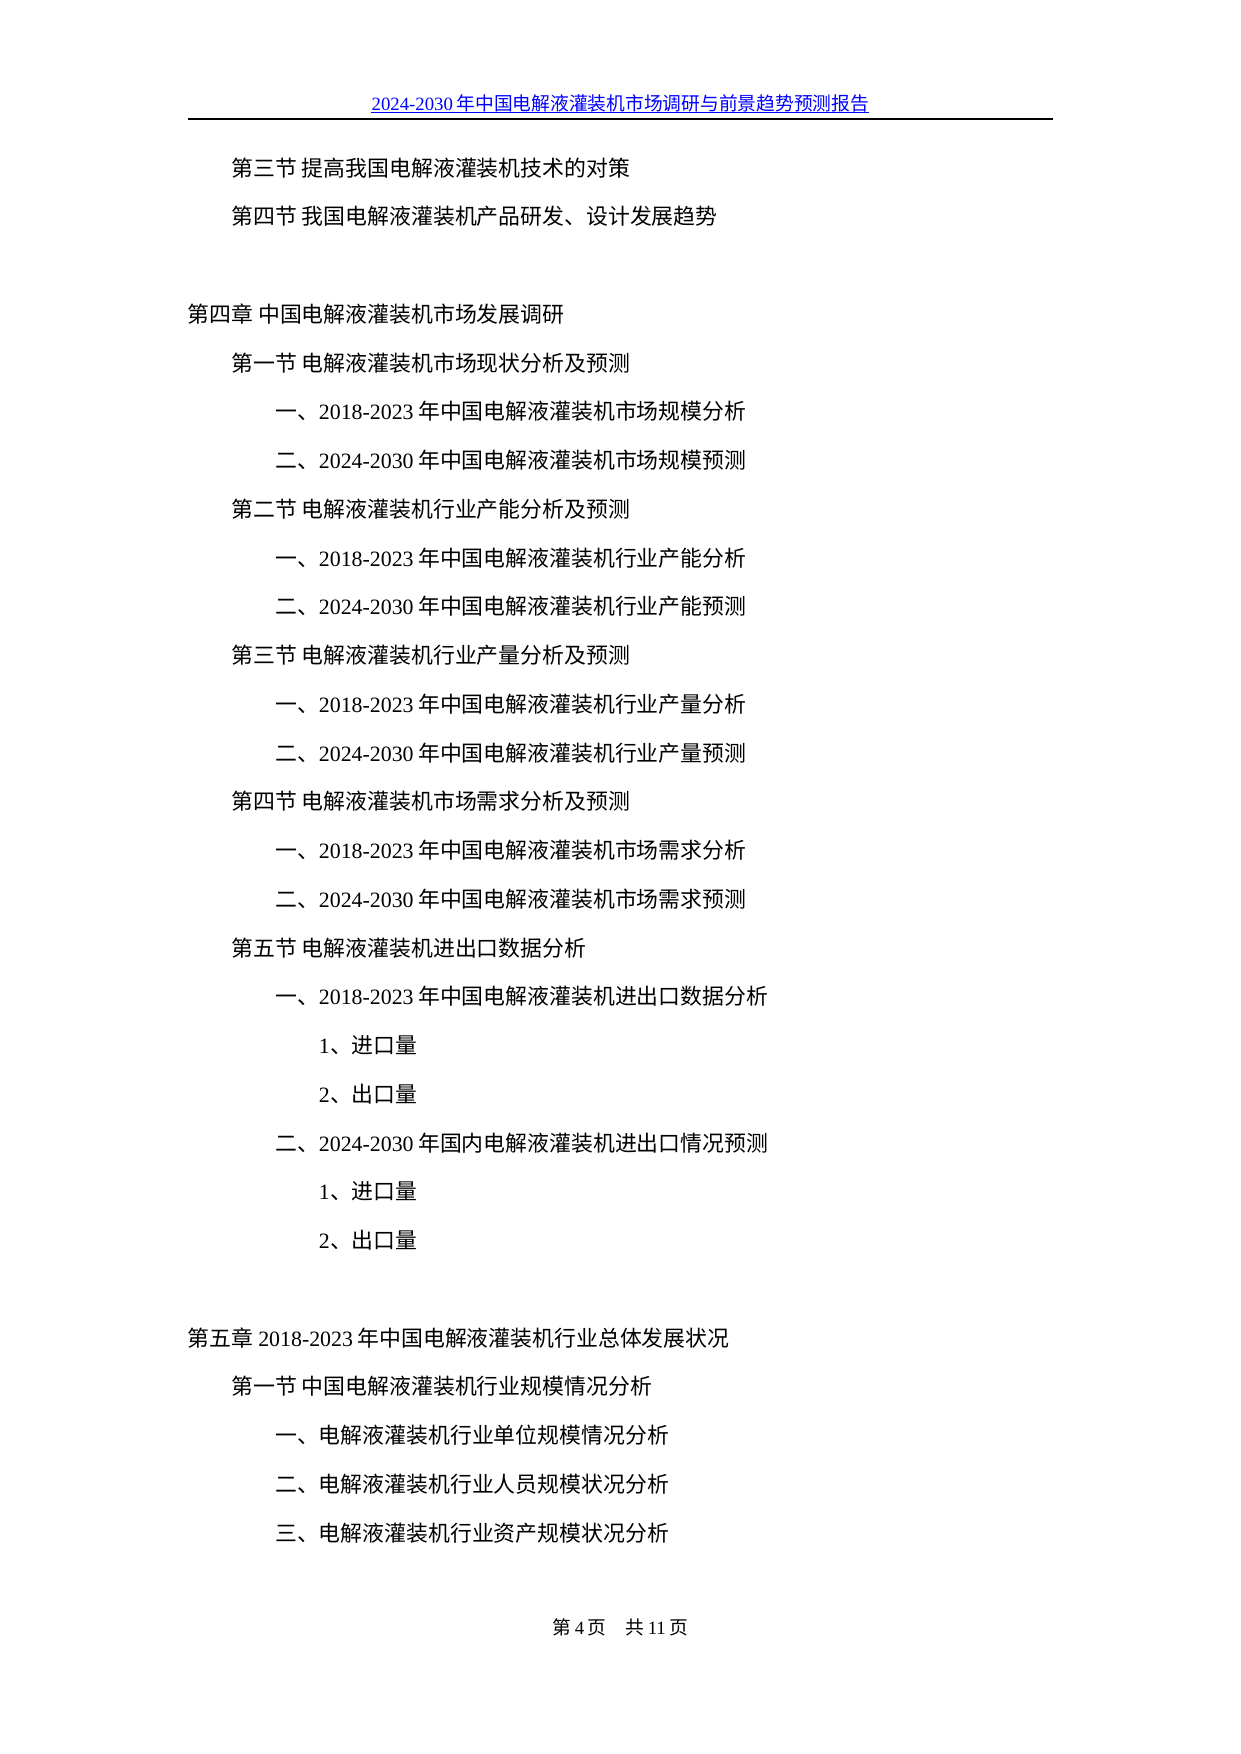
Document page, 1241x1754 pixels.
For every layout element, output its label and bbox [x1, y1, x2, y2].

text [187, 150, 1053, 1548]
